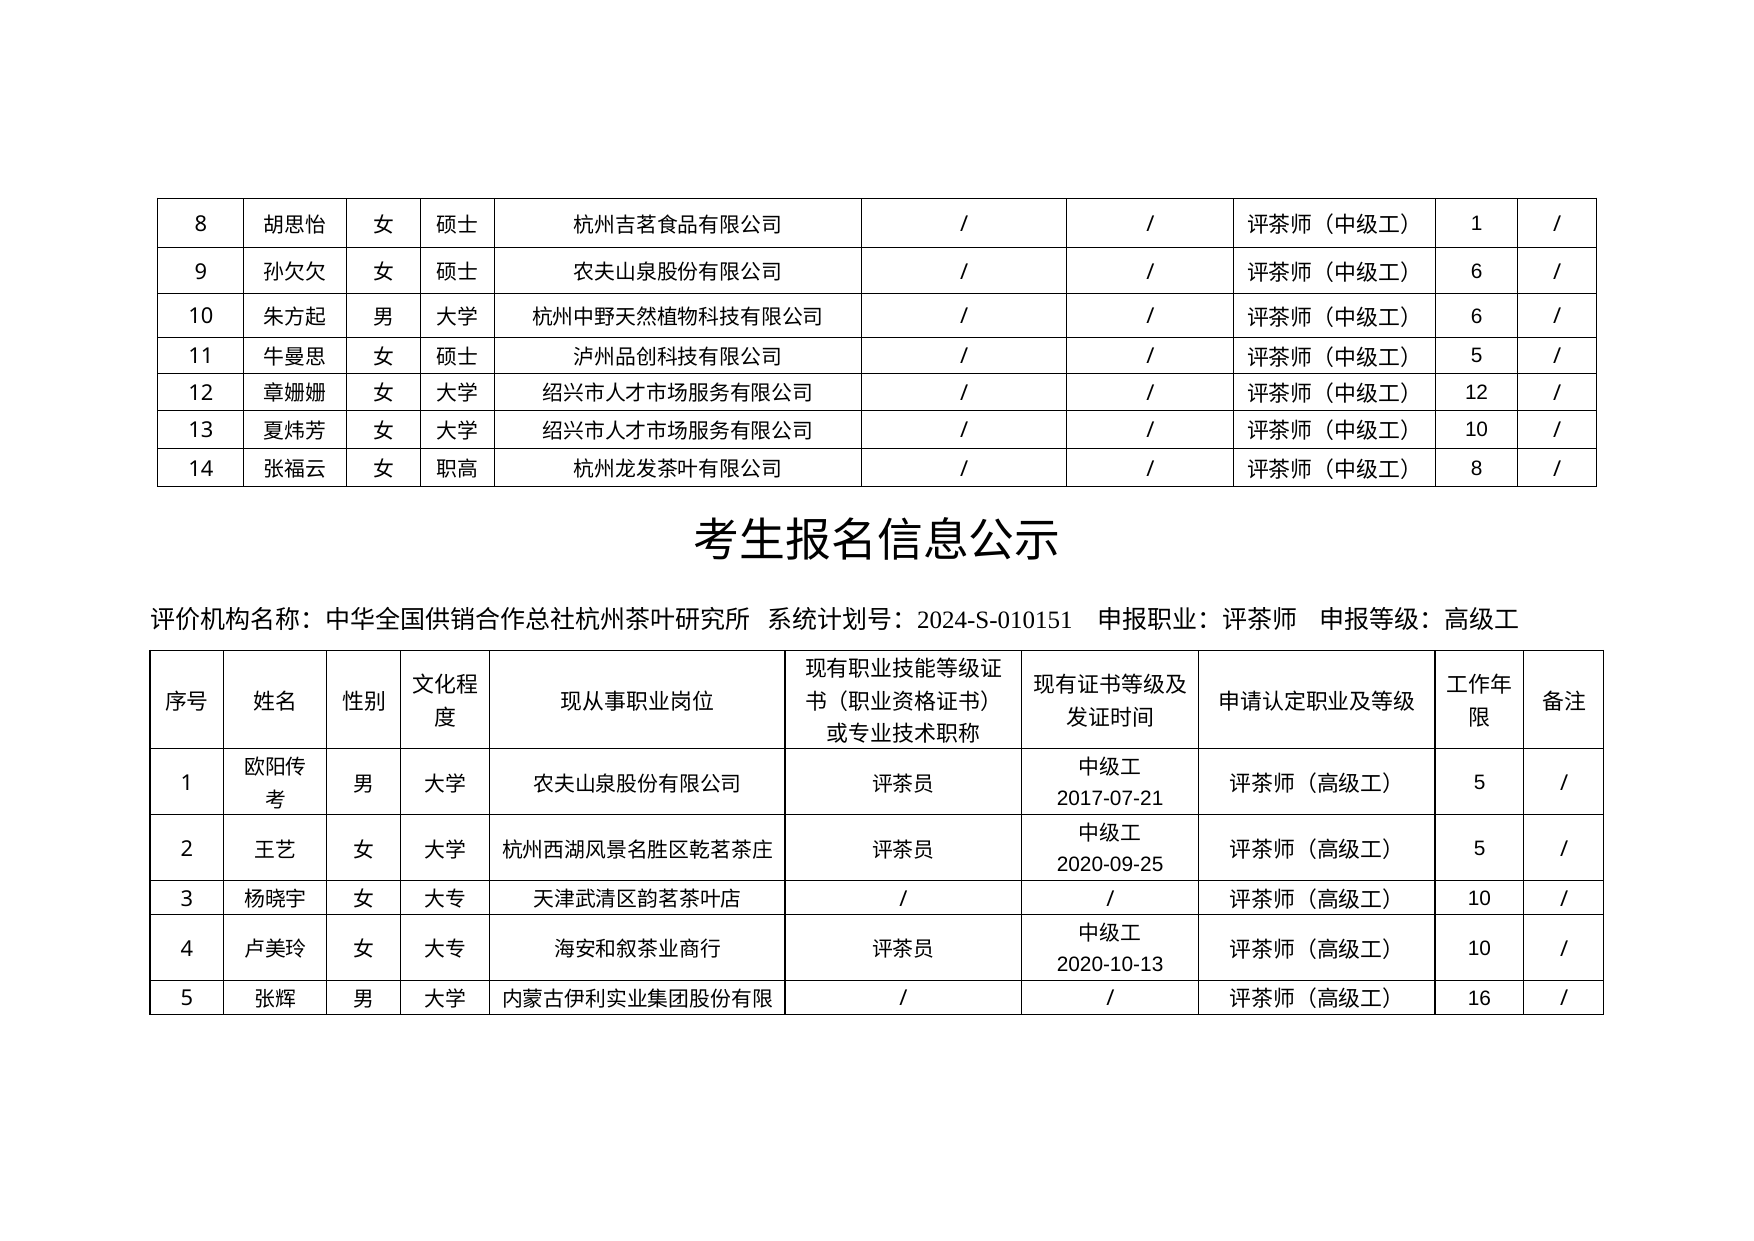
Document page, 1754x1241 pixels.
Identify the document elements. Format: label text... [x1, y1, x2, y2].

table_header 申请认定职业及等级 [1199, 651, 1434, 748]
table_cell / [1524, 981, 1603, 1013]
table_cell 女 [327, 881, 400, 914]
table_cell 绍兴市人才市场服务有限公司 [495, 374, 861, 409]
table_header 文化程度 [401, 651, 489, 748]
table_cell 3 [151, 881, 223, 914]
table_cell 男 [347, 294, 420, 337]
table_cell / [862, 411, 1066, 448]
table_cell 评茶员 [786, 749, 1021, 814]
table_cell / [1518, 338, 1596, 373]
table_cell 评茶师（中级工） [1234, 294, 1435, 337]
table_header 序号 [151, 651, 223, 748]
table_cell 中级工 2020-09-25 [1022, 815, 1198, 880]
table_cell 评茶师（中级工） [1234, 449, 1435, 486]
table_cell 5 [1436, 338, 1517, 373]
table_header 性别 [327, 651, 400, 748]
table_cell / [1518, 199, 1596, 247]
table_cell 1 [1436, 199, 1517, 247]
table_cell 5 [151, 981, 223, 1013]
table_cell 杭州龙发茶叶有限公司 [495, 449, 861, 486]
table_cell 评茶师（中级工） [1234, 199, 1435, 247]
table_cell 8 [1436, 449, 1517, 486]
table_cell / [1524, 881, 1603, 914]
table_cell 评茶师（中级工） [1234, 374, 1435, 409]
table_cell 女 [347, 374, 420, 409]
text 考生报名信息公示 [150, 487, 1604, 585]
table_cell 2 [151, 815, 223, 880]
table_cell 大学 [401, 815, 489, 880]
table_cell 女 [347, 338, 420, 373]
table_cell 女 [327, 915, 400, 980]
table_cell 大学 [421, 374, 494, 409]
table_header 现有职业技能等级证书（职业资格证书）或专业技术职称 [786, 651, 1021, 748]
table_cell 14 [158, 449, 243, 486]
table_cell 女 [347, 248, 420, 293]
table_cell / [1518, 374, 1596, 409]
table_cell 夏炜芳 [244, 411, 346, 448]
table_cell / [1022, 881, 1198, 914]
table_header 现从事职业岗位 [490, 651, 784, 748]
table_cell 农夫山泉股份有限公司 [495, 248, 861, 293]
table_cell 评茶员 [786, 915, 1021, 980]
table_cell 评茶师（高级工） [1199, 749, 1434, 814]
table_cell 孙欠欠 [244, 248, 346, 293]
table_cell 杭州西湖风景名胜区乾茗茶庄 [490, 815, 784, 880]
table_cell / [1518, 449, 1596, 486]
table_cell 评茶师（中级工） [1234, 338, 1435, 373]
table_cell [490, 981, 784, 1013]
table_cell / [1518, 411, 1596, 448]
table_cell 张福云 [244, 449, 346, 486]
table_cell 硕士 [421, 338, 494, 373]
table_cell 大学 [421, 411, 494, 448]
table_cell 男 [327, 981, 400, 1013]
text 评价机构名称：中华全国供销合作总社杭州茶叶研究所 系统计划号：2024-S-010151 申报职业：评茶师 申报等级：高级工 [150, 585, 1604, 650]
table_cell 欧阳传考 [224, 749, 326, 814]
table_cell 大学 [401, 749, 489, 814]
table_cell 女 [327, 815, 400, 880]
table_cell 中级工 2020-10-13 [1022, 915, 1198, 980]
table_cell 张辉 [224, 981, 326, 1013]
table_cell 中级工 2017-07-21 [1022, 749, 1198, 814]
table_cell 10 [158, 294, 243, 337]
table_cell 9 [158, 248, 243, 293]
table_cell 大学 [421, 294, 494, 337]
table_cell 杭州吉茗食品有限公司 [495, 199, 861, 247]
table_cell 13 [158, 411, 243, 448]
table_cell / [862, 294, 1066, 337]
table_cell 天津武清区韵茗茶叶店 [490, 881, 784, 914]
table_cell 10 [1436, 881, 1523, 914]
table_cell / [1067, 374, 1233, 409]
table_cell / [1524, 815, 1603, 880]
table_cell / [1067, 199, 1233, 247]
table_cell 女 [347, 199, 420, 247]
table_cell / [1067, 248, 1233, 293]
table_cell 6 [1436, 294, 1517, 337]
table_cell / [1022, 981, 1198, 1013]
table_cell 胡思怡 [244, 199, 346, 247]
table_header 备注 [1524, 651, 1603, 748]
table_cell 女 [347, 411, 420, 448]
table_cell 8 [158, 199, 243, 247]
table_cell 女 [347, 449, 420, 486]
table_cell / [1524, 915, 1603, 980]
table_cell 朱方起 [244, 294, 346, 337]
table_cell 泸州品创科技有限公司 [495, 338, 861, 373]
table_cell 绍兴市人才市场服务有限公司 [495, 411, 861, 448]
table_header 工作年限 [1436, 651, 1523, 748]
table_cell / [1067, 338, 1233, 373]
table_cell 大专 [401, 881, 489, 914]
table_cell 杭州中野天然植物科技有限公司 [495, 294, 861, 337]
table_cell 11 [158, 338, 243, 373]
table_cell 评茶员 [786, 815, 1021, 880]
table_cell 王艺 [224, 815, 326, 880]
table_cell 职高 [421, 449, 494, 486]
table_cell / [862, 449, 1066, 486]
table_cell 牛曼思 [244, 338, 346, 373]
table_cell / [1067, 411, 1233, 448]
table_cell / [786, 881, 1021, 914]
table_cell 评茶师（中级工） [1234, 248, 1435, 293]
table_cell / [862, 338, 1066, 373]
table_cell / [786, 981, 1021, 1013]
table_cell / [1067, 294, 1233, 337]
table_cell 6 [1436, 248, 1517, 293]
table_cell 12 [158, 374, 243, 409]
table_cell 硕士 [421, 199, 494, 247]
table_cell 评茶师（高级工） [1199, 915, 1434, 980]
table_cell / [862, 199, 1066, 247]
table_cell / [862, 248, 1066, 293]
table_cell 5 [1436, 749, 1523, 814]
table_cell / [1518, 294, 1596, 337]
table_cell 10 [1436, 411, 1517, 448]
table_cell 大专 [401, 915, 489, 980]
table_cell 评茶师（高级工） [1199, 815, 1434, 880]
table_cell 章姗姗 [244, 374, 346, 409]
table_cell 男 [327, 749, 400, 814]
table_cell 卢美玲 [224, 915, 326, 980]
table_cell 评茶师（高级工） [1199, 881, 1434, 914]
table_cell 大学 [401, 981, 489, 1013]
table_cell 4 [151, 915, 223, 980]
table_cell 12 [1436, 374, 1517, 409]
table_cell 评茶师（高级工） [1199, 981, 1434, 1013]
table_cell / [1524, 749, 1603, 814]
table_cell 1 [151, 749, 223, 814]
table_header 姓名 [224, 651, 326, 748]
table_cell 评茶师（中级工） [1234, 411, 1435, 448]
table_cell 海安和叙茶业商行 [490, 915, 784, 980]
table_cell / [1518, 248, 1596, 293]
table_cell / [862, 374, 1066, 409]
table_cell / [1067, 449, 1233, 486]
table_cell 10 [1436, 915, 1523, 980]
table_cell 5 [1436, 815, 1523, 880]
table_cell 硕士 [421, 248, 494, 293]
table_header 现有证书等级及发证时间 [1022, 651, 1198, 748]
table_cell 杨晓宇 [224, 881, 326, 914]
table_cell 16 [1436, 981, 1523, 1013]
table_cell 农夫山泉股份有限公司 [490, 749, 784, 814]
